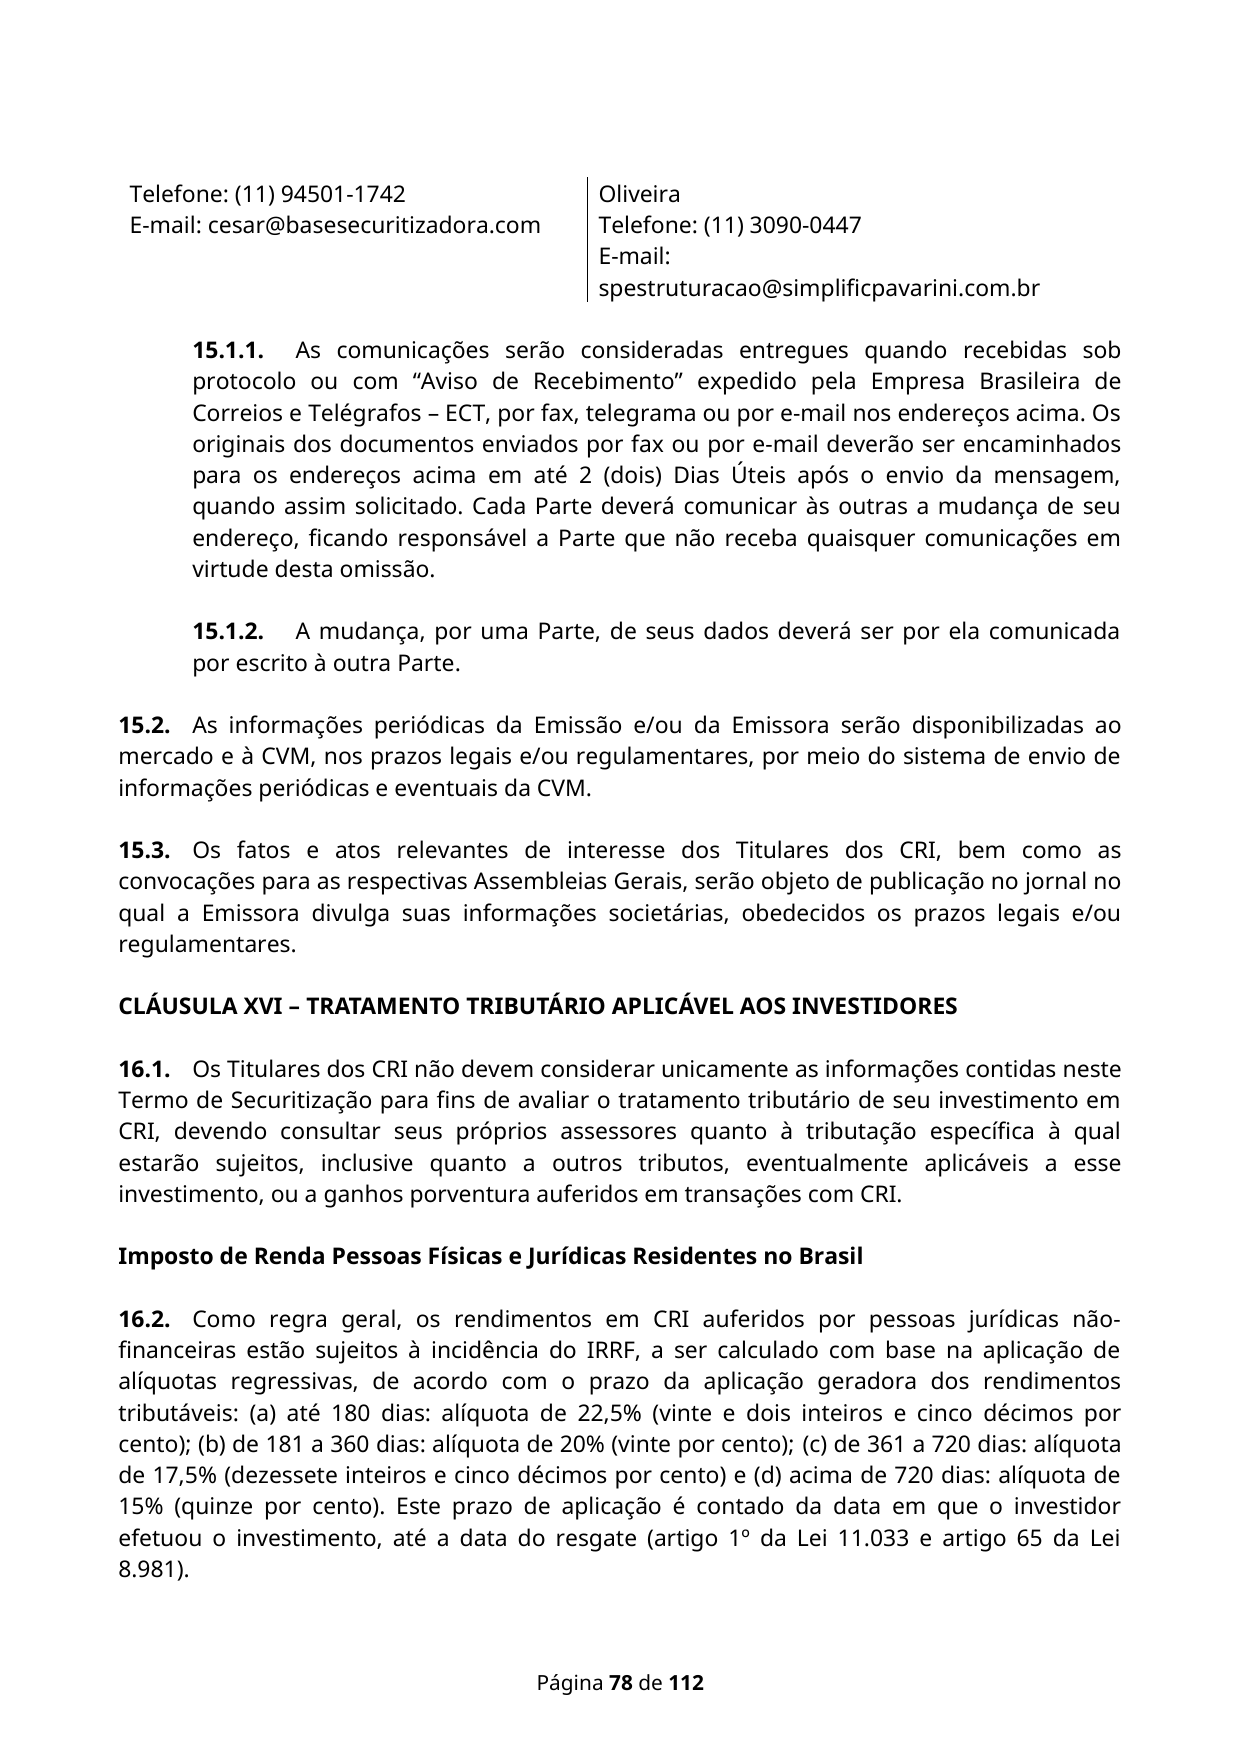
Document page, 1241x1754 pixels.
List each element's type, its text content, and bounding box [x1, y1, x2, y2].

list Os fatos e atos relevantes de interesse dos Titulares dos CRI, bem como as convocações para as respectivas Assembleias Gerais, serão objeto de publicação no jornal no qual a Emissora divulga suas informações societárias, obedecidos os prazos legais e/ou regulamentares. [118, 833, 1122, 958]
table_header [118, 177, 587, 302]
list Como regra geral, os rendimentos em CRI auferidos por pessoas jurídicas não-financeiras estão sujeitos à incidência do IRRF, a ser calculado com base na aplicação de alíquotas regressivas, de acordo com o prazo da aplicação geradora dos rendimentos tributáveis: (a) até 180 dias: alíquota de 22,5% (vinte e dois inteiros e cinco décimos por cento); (b) de 181 a 360 dias: alíquota de 20% (vinte por cento); (c) de 361 a 720 dias: alíquota de 17,5% (dezessete inteiros e cinco décimos por cento) e (d) acima de 720 dias: alíquota de 15% (quinze por cento). Este prazo de aplicação é contado da data em que o investidor efetuou o investimento, até a data do resgate (artigo 1º da Lei 11.033 e artigo 65 da Lei 8.981). [118, 1302, 1122, 1583]
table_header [588, 177, 1104, 302]
list Os Titulares dos CRI não devem considerar unicamente as informações contidas neste Termo de Securitização para fins de avaliar o tratamento tributário de seu investimento em CRI, devendo consultar seus próprios assessores quanto à tributação específica à qual estarão sujeitos, inclusive quanto a outros tributos, eventualmente aplicáveis a esse investimento, ou a ganhos porventura auferidos em transações com CRI. [118, 1052, 1122, 1208]
list As comunicações serão consideradas entregues quando recebidas sob protocolo ou com “Aviso de Recebimento” expedido pela Empresa Brasileira de Correios e Telégrafos – ECT, por fax, telegrama ou por e-mail nos endereços acima. Os originais dos documentos enviados por fax ou por e-mail deverão ser encaminhados para os endereços acima em até 2 (dois) Dias Úteis após o envio da mensagem, quando assim solicitado. Cada Parte deverá comunicar às outras a mudança de seu endereço, ficando responsável a Parte que não receba quaisquer comunicações em virtude desta omissão. [192, 333, 1122, 583]
subtitle CLÁUSULA XVI – TRATAMENTO TRIBUTÁRIO APLICÁVEL AOS INVESTIDORES [118, 990, 1122, 1021]
text Imposto de Renda Pessoas Físicas e Jurídicas Residentes no Brasil [118, 1240, 1122, 1271]
list A mudança, por uma Parte, de seus dados deverá ser por ela comunicada por escrito à outra Parte. [192, 615, 1122, 677]
list As informações periódicas da Emissão e/ou da Emissora serão disponibilizadas ao mercado e à CVM, nos prazos legais e/ou regulamentares, por meio do sistema de envio de informações periódicas e eventuais da CVM. [118, 708, 1122, 802]
